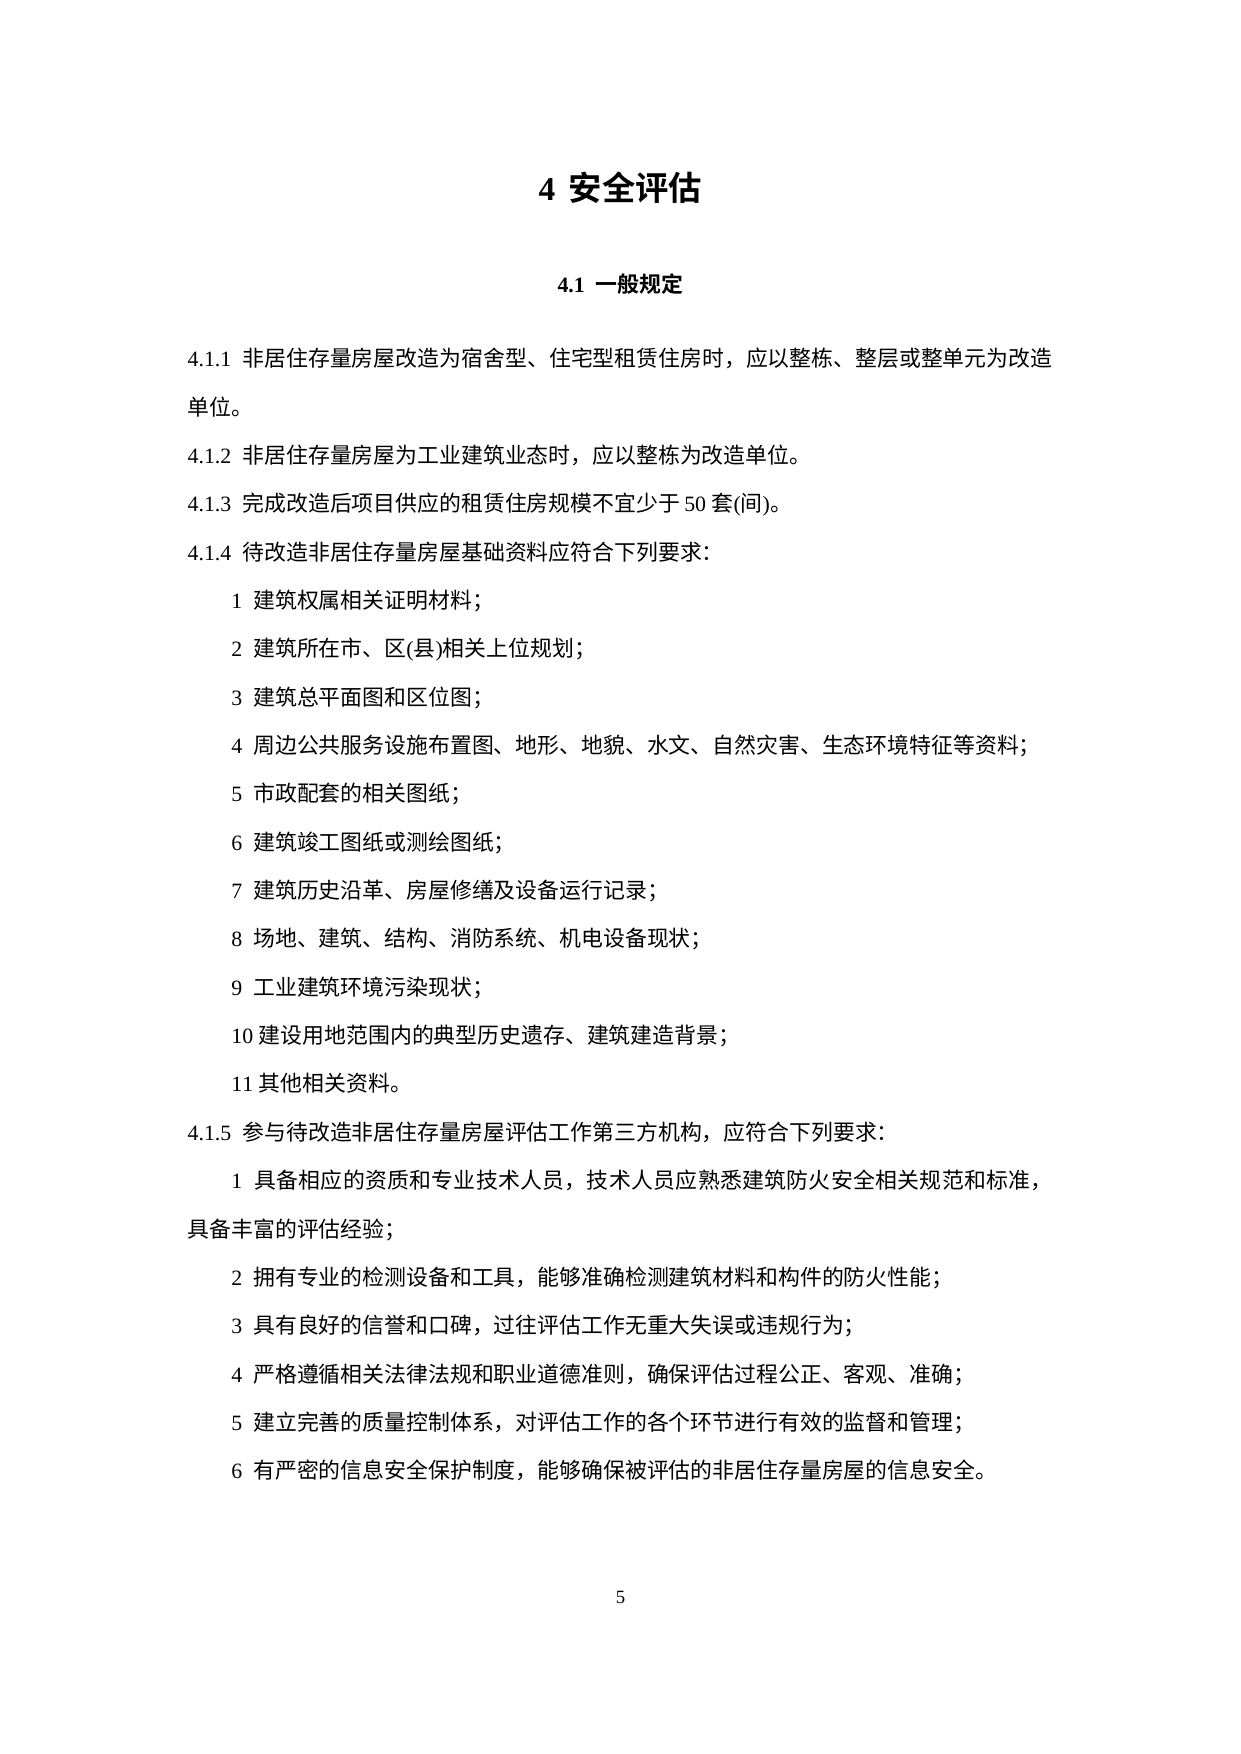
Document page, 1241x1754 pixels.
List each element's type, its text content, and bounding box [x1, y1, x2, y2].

text 9 工业建筑环境污染现状； [187, 969, 1053, 1002]
text 4 周边公共服务设施布置图、地形、地貌、水文、自然灾害、生态环境特征等资料； [187, 727, 1053, 760]
text 6 建筑竣工图纸或测绘图纸； [187, 824, 1053, 857]
text 4.1.4 待改造非居住存量房屋基础资料应符合下列要求： [187, 534, 1053, 567]
text 3 建筑总平面图和区位图； [187, 679, 1053, 712]
text 7 建筑历史沿革、房屋修缮及设备运行记录； [187, 872, 1053, 905]
text 4.1.2 非居住存量房屋为工业建筑业态时，应以整栋为改造单位。 [187, 437, 1053, 470]
text 5 市政配套的相关图纸； [187, 776, 1053, 808]
text 4 严格遵循相关法律法规和职业道德准则，确保评估过程公正、客观、准确； [187, 1356, 1053, 1389]
text 2 建筑所在市、区(县)相关上位规划； [187, 631, 1053, 663]
text 4.1.1 非居住存量房屋改造为宿舍型、住宅型租赁住房时，应以整栋、整层或整单元为改造单位。 [187, 340, 1053, 422]
text 8 场地、建筑、结构、消防系统、机电设备现状； [187, 921, 1053, 953]
text 4.1.3 完成改造后项目供应的租赁住房规模不宜少于50 套(间)。 [187, 486, 1053, 518]
subtitle 4.1 一般规定 [187, 267, 1053, 299]
text 10 建设用地范围内的典型历史遗存、建筑建造背景； [187, 1017, 1053, 1050]
text 4.1.5 参与待改造非居住存量房屋评估工作第三方机构，应符合下列要求： [187, 1114, 1053, 1147]
text 5 建立完善的质量控制体系，对评估工作的各个环节进行有效的监督和管理； [187, 1404, 1053, 1437]
text 2 拥有专业的检测设备和工具，能够准确检测建筑材料和构件的防火性能； [187, 1259, 1053, 1292]
text 6 有严密的信息安全保护制度，能够确保被评估的非居住存量房屋的信息安全。 [187, 1453, 1053, 1485]
text 1 建筑权属相关证明材料； [187, 582, 1053, 615]
text 1 具备相应的资质和专业技术人员，技术人员应熟悉建筑防火安全相关规范和标准，具备丰富的评估经验； [187, 1162, 1053, 1244]
text 11 其他相关资料。 [187, 1066, 1053, 1098]
text 4 安全评估 [187, 153, 1053, 218]
text 3 具有良好的信誉和口碑，过往评估工作无重大失误或违规行为； [187, 1308, 1053, 1340]
